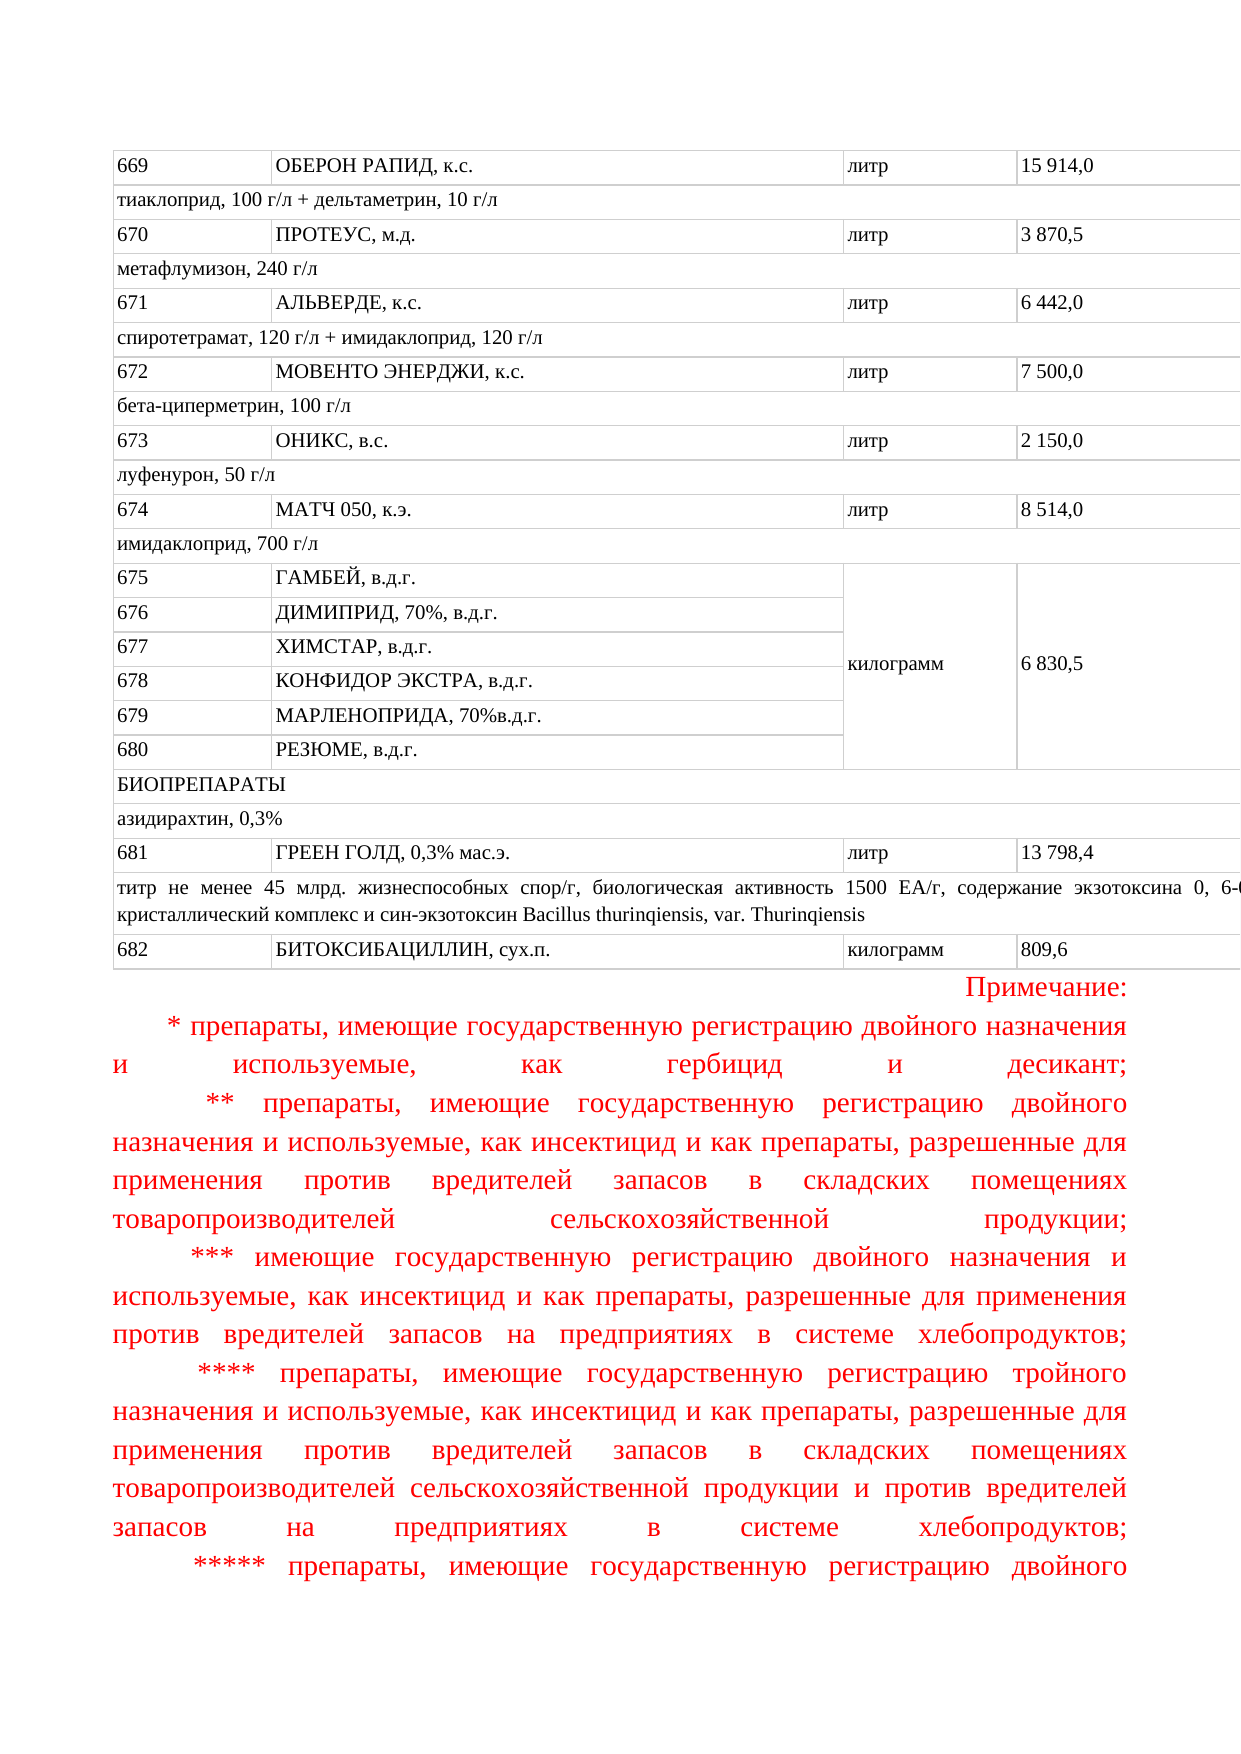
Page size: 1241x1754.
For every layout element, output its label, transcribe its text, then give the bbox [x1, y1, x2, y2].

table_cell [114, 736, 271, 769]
table_cell тиаклоприд, 100 г/л + дельтаметрин, 10 г/л [114, 186, 1240, 219]
table_cell 3 870,5 [1018, 220, 1240, 253]
table_cell 674 [114, 495, 271, 528]
table_cell литр [844, 289, 1016, 322]
table_cell литр [844, 220, 1016, 253]
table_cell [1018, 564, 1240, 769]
table_cell имидаклоприд, 700 г/л [114, 529, 1240, 562]
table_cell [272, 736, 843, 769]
table_cell 8 514,0 [1018, 495, 1240, 528]
table_cell ГАМБЕЙ, в.д.г. [272, 564, 843, 597]
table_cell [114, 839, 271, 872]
table_cell 6 442,0 [1018, 289, 1240, 322]
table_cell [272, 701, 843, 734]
table_cell ОНИКС, в.с. [272, 426, 843, 459]
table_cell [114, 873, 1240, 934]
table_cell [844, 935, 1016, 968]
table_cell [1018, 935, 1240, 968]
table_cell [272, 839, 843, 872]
table_cell литр [844, 426, 1016, 459]
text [112, 969, 1128, 1581]
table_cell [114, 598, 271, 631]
table_cell бета-циперметрин, 100 г/л [114, 392, 1240, 425]
table_cell МАТЧ 050, к.э. [272, 495, 843, 528]
table_cell спиротетрамат, 120 г/л + имидаклоприд, 120 г/л [114, 323, 1240, 356]
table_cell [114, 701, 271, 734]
table_cell ОБЕРОН РАПИД, к.с. [272, 151, 843, 184]
table_cell 670 [114, 220, 271, 253]
table_cell луфенурон, 50 г/л [114, 461, 1240, 494]
table_cell литр [844, 495, 1016, 528]
table_cell 7 500,0 [1018, 358, 1240, 391]
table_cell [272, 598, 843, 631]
table_cell метафлумизон, 240 г/л [114, 254, 1240, 287]
table_cell 669 [114, 151, 271, 184]
table_cell 15 914,0 [1018, 151, 1240, 184]
table_cell 2 150,0 [1018, 426, 1240, 459]
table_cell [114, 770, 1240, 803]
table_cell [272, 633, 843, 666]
table_cell 671 [114, 289, 271, 322]
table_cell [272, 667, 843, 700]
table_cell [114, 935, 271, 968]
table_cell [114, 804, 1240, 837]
table_cell 675 [114, 564, 271, 597]
table_cell литр [844, 151, 1016, 184]
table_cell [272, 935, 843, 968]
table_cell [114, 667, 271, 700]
table_cell АЛЬВЕРДЕ, к.с. [272, 289, 843, 322]
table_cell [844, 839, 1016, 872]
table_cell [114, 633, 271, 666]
table_cell 672 [114, 358, 271, 391]
table_cell 673 [114, 426, 271, 459]
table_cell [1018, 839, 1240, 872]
table_cell литр [844, 358, 1016, 391]
table_cell МОВЕНТО ЭНЕРДЖИ, к.с. [272, 358, 843, 391]
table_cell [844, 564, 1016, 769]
table_cell ПРОТЕУС, м.д. [272, 220, 843, 253]
